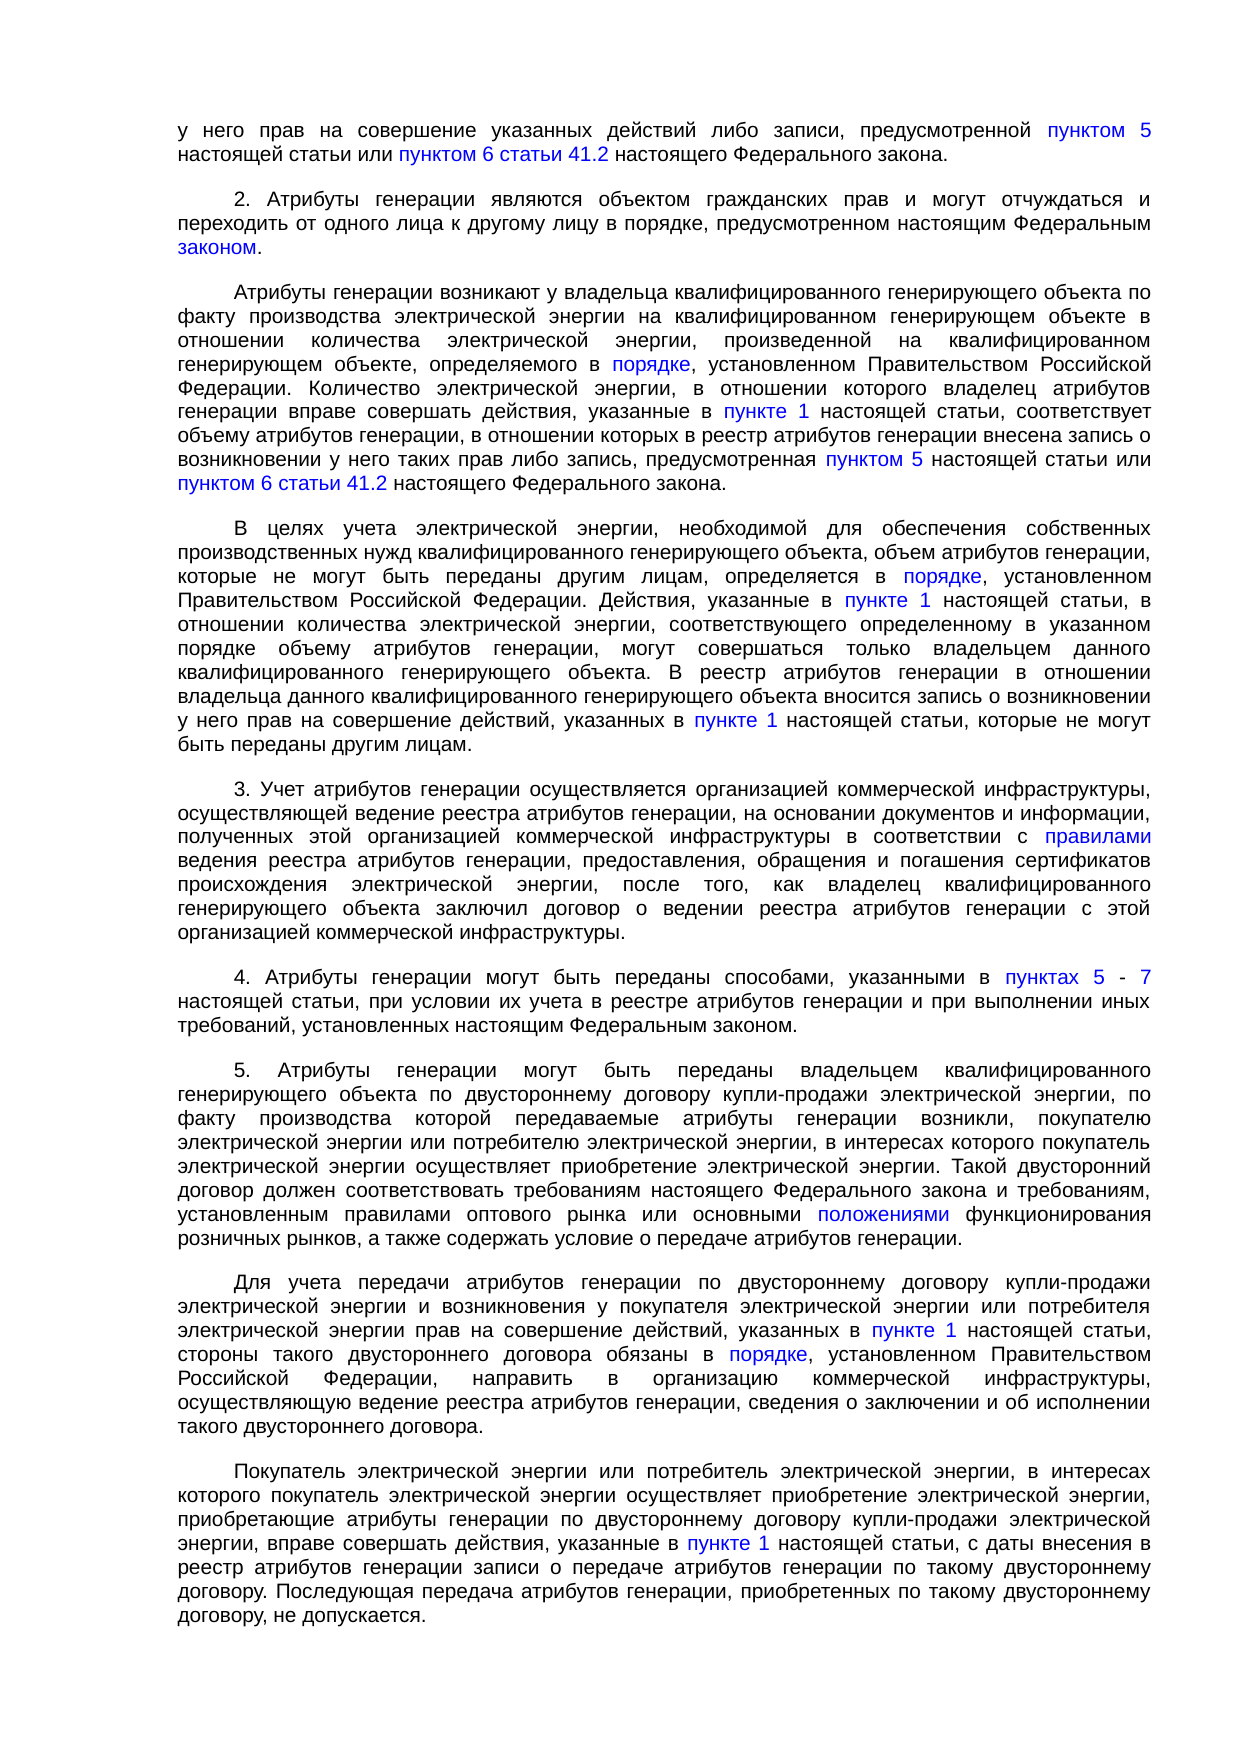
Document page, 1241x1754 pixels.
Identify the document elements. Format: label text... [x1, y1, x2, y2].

text 2. Атрибуты генерации являются объектом гражданских прав и могут отчуждаться и переходить от одного лица к другому лицу в порядке, предусмотренном настоящим Федеральным законом. [177, 187, 1152, 259]
text Для учета передачи атрибутов генерации по двустороннему договору купли-продажи электрической энергии и возникновения у покупателя электрической энергии или потребителя электрической энергии прав на совершение действий, указанных в пункте 1 настоящей статьи, стороны такого двустороннего договора обязаны в порядке, установленном Правительством Российской Федерации, направить в организацию коммерческой инфраструктуры, осуществляющую ведение реестра атрибутов генерации, сведения о заключении и об исполнении такого двустороннего договора. [177, 1270, 1152, 1438]
text 5. Атрибуты генерации могут быть переданы владельцем квалифицированного генерирующего объекта по двустороннему договору купли-продажи электрической энергии, по факту производства которой передаваемые атрибуты генерации возникли, покупателю электрической энергии или потребителю электрической энергии, в интересах которого покупатель электрической энергии осуществляет приобретение электрической энергии. Такой двусторонний договор должен соответствовать требованиям настоящего Федерального закона и требованиям, установленным правилами оптового рынка или основными положениями функционирования розничных рынков, а также содержать условие о передаче атрибутов генерации. [177, 1058, 1152, 1249]
text В целях учета электрической энергии, необходимой для обеспечения собственных производственных нужд квалифицированного генерирующего объекта, объем атрибутов генерации, которые не могут быть переданы другим лицам, определяется в порядке, установленном Правительством Российской Федерации. Действия, указанные в пункте 1 настоящей статьи, в отношении количества электрической энергии, соответствующего определенному в указанном порядке объему атрибутов генерации, могут совершаться только владельцем данного квалифицированного генерирующего объекта. В реестр атрибутов генерации в отношении владельца данного квалифицированного генерирующего объекта вносится запись о возникновении у него прав на совершение действий, указанных в пункте 1 настоящей статьи, которые не могут быть переданы другим лицам. [177, 516, 1152, 756]
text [177, 118, 1152, 166]
text 4. Атрибуты генерации могут быть переданы способами, указанными в пунктах 5 - 7 настоящей статьи, при условии их учета в реестре атрибутов генерации и при выполнении иных требований, установленных настоящим Федеральным законом. [177, 965, 1152, 1037]
text Покупатель электрической энергии или потребитель электрической энергии, в интересах которого покупатель электрической энергии осуществляет приобретение электрической энергии, приобретающие атрибуты генерации по двустороннему договору купли-продажи электрической энергии, вправе совершать действия, указанные в пункте 1 настоящей статьи, с даты внесения в реестр атрибутов генерации записи о передаче атрибутов генерации по такому двустороннему договору. Последующая передача атрибутов генерации, приобретенных по такому двустороннему договору, не допускается. [177, 1459, 1152, 1626]
text Атрибуты генерации возникают у владельца квалифицированного генерирующего объекта по факту производства электрической энергии на квалифицированном генерирующем объекте в отношении количества электрической энергии, произведенной на квалифицированном генерирующем объекте, определяемого в порядке, установленном Правительством Российской Федерации. Количество электрической энергии, в отношении которого владелец атрибутов генерации вправе совершать действия, указанные в пункте 1 настоящей статьи, соответствует объему атрибутов генерации, в отношении которых в реестр атрибутов генерации внесена запись о возникновении у него таких прав либо запись, предусмотренная пунктом 5 настоящей статьи или пунктом 6 статьи 41.2 настоящего Федерального закона. [177, 279, 1152, 495]
text 3. Учет атрибутов генерации осуществляется организацией коммерческой инфраструктуры, осуществляющей ведение реестра атрибутов генерации, на основании документов и информации, полученных этой организацией коммерческой инфраструктуры в соответствии с правилами ведения реестра атрибутов генерации, предоставления, обращения и погашения сертификатов происхождения электрической энергии, после того, как владелец квалифицированного генерирующего объекта заключил договор о ведении реестра атрибутов генерации с этой организацией коммерческой инфраструктуры. [177, 776, 1152, 944]
